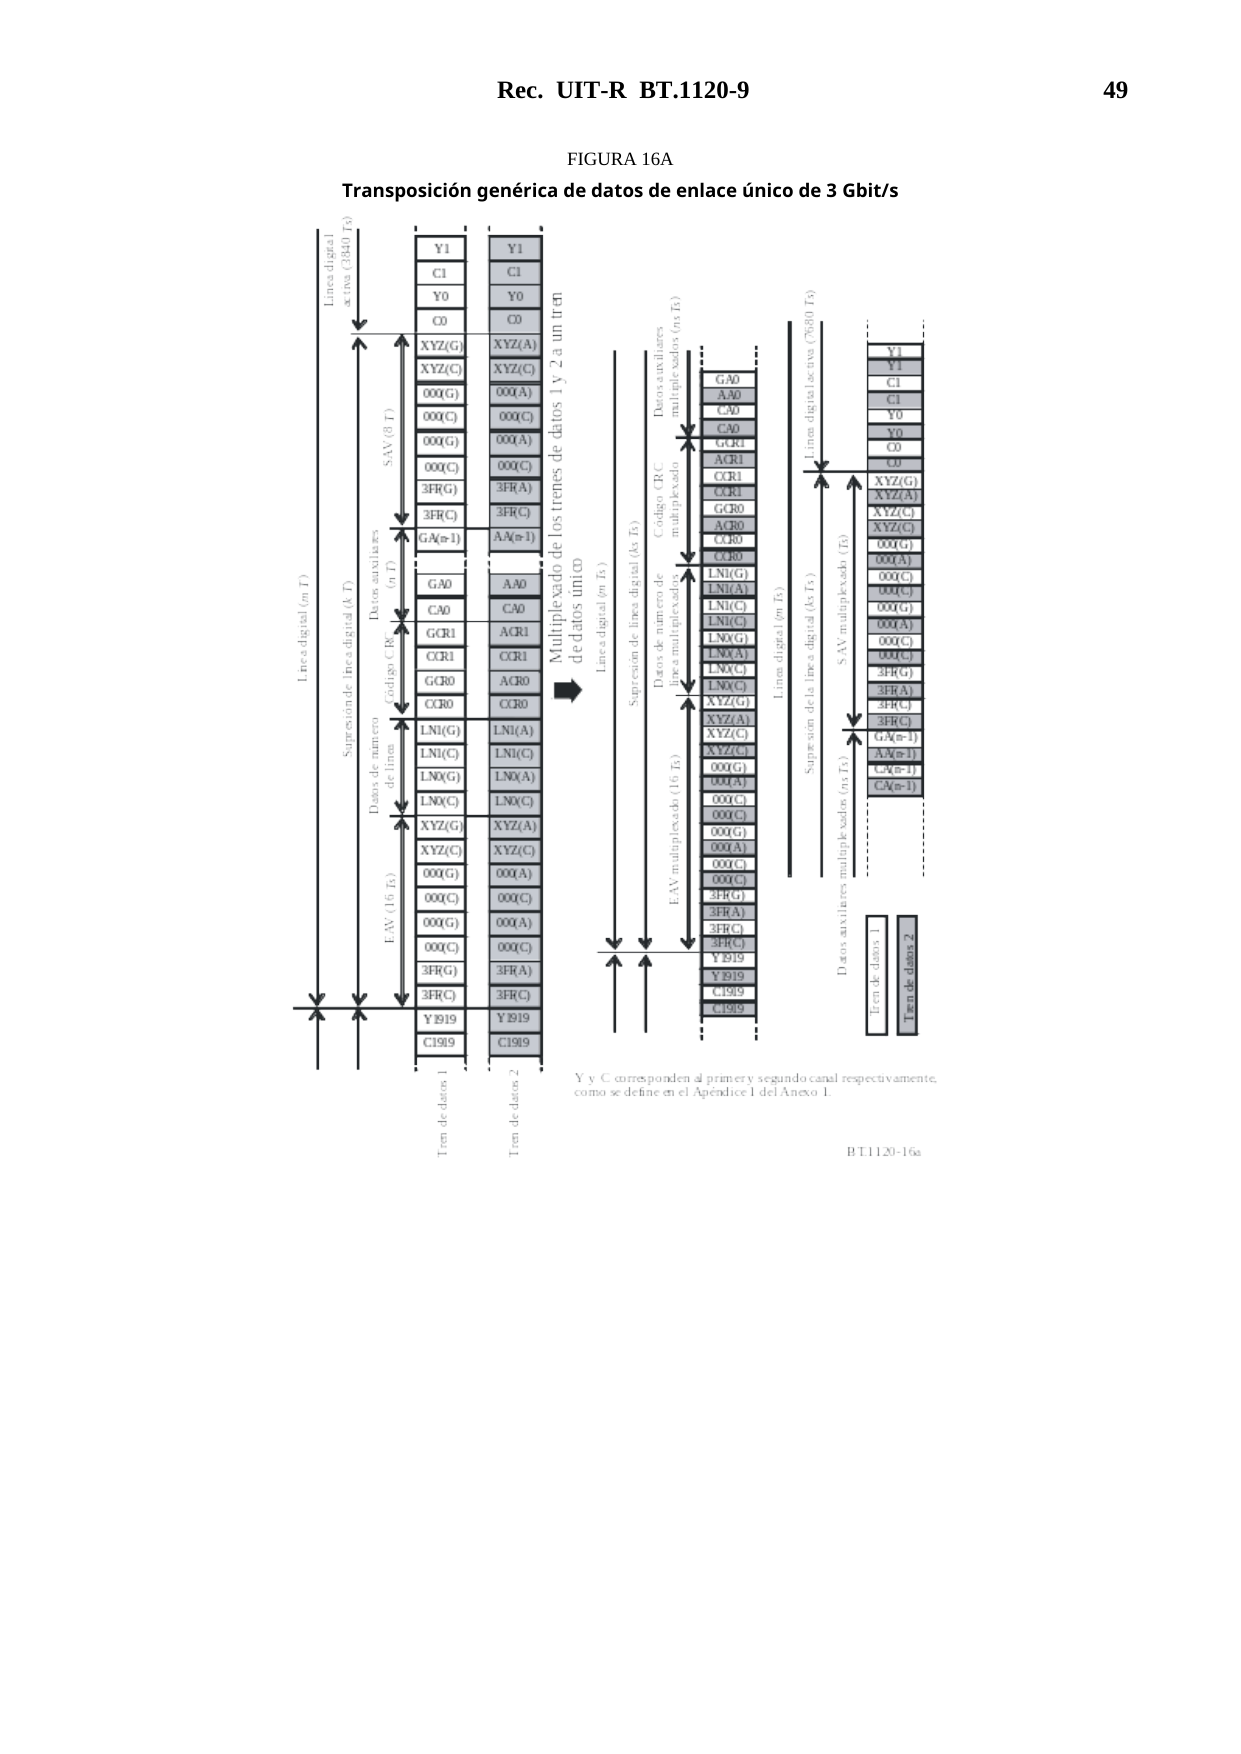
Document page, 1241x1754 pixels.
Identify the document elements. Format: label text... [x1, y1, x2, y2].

title Transposición genérica de datos de enlace único de 3 Gbit/s [118, 178, 1122, 203]
text FIGURA 16A [118, 148, 1122, 169]
